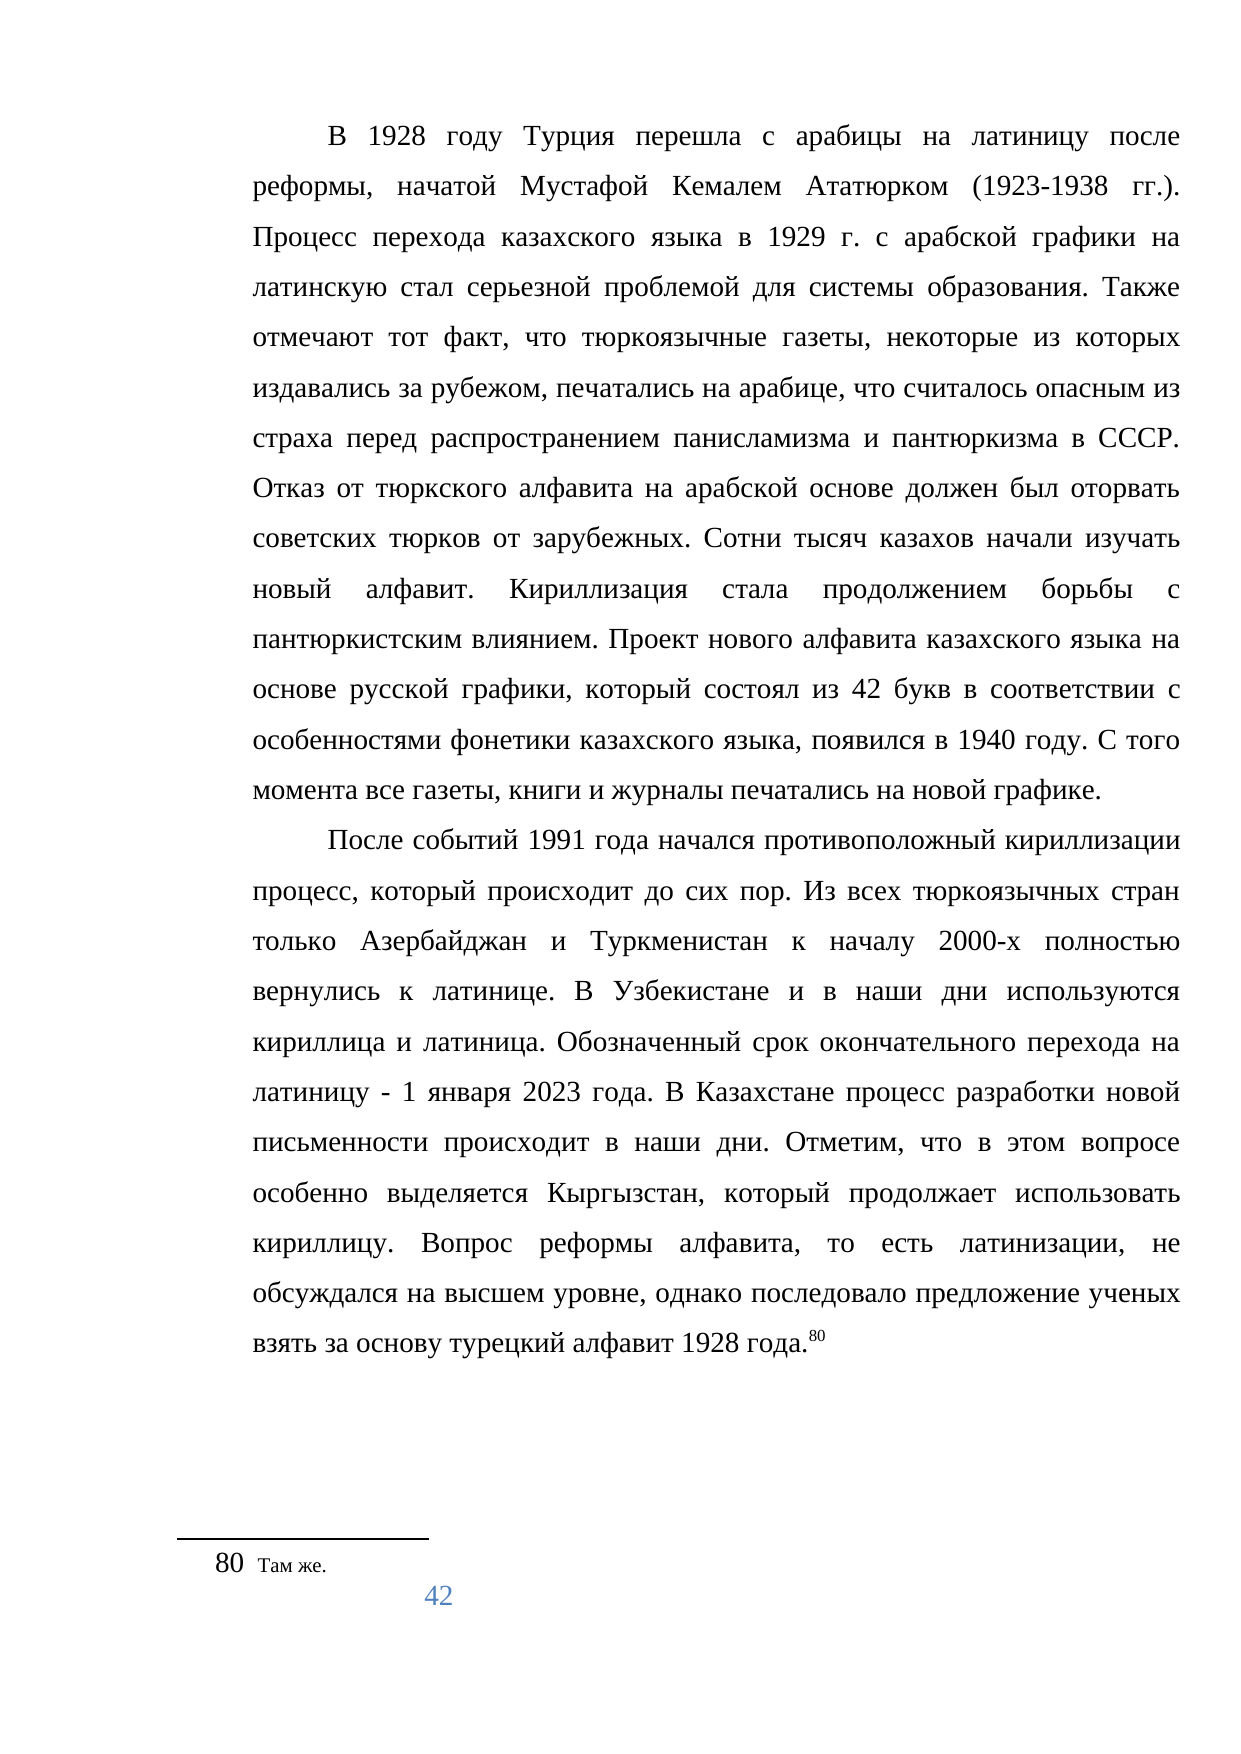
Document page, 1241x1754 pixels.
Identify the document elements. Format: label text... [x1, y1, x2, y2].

text После событий 1991 года начался противоположный кириллизации процесс, который происходит до сих пор. Из всех тюркоязычных стран только Азербайджан и Туркменистан к началу 2000-х полностью вернулись к латинице. В Узбекистане и в наши дни используются кириллица и латиница. Обозначенный срок окончательного перехода на латиницу - 1 января 2023 года. В Казахстане процесс разработки новой письменности происходит в наши дни. Отметим, что в этом вопросе особенно выделяется Кыргызстан, который продолжает использовать кириллицу. Вопрос реформы алфавита, то есть латинизации, не обсуждался на высшем уровне, однако последовало предложение ученых взять за основу турецкий алфавит 1928 года. [252, 822, 1181, 1359]
text В 1928 году Турция перешла с арабицы на латиницу после реформы, начатой Мустафой Кемалем Ататюрком (1923-1938 гг.). Процесс перехода казахского языка в 1929 г. с арабской графики на латинскую стал серьезной проблемой для системы образования. Также отмечают тот факт, что тюркоязычные газеты, некоторые из которых издавались за рубежом, печатались на арабице, что считалось опасным из страха перед распространением панисламизма и пантюркизма в СССР. Отказ от тюркского алфавита на арабской основе должен был оторвать советских тюрков от зарубежных. Сотни тысяч казахов начали изучать новый алфавит. Кириллизация стала продолжением борьбы с пантюркистским влиянием. Проект нового алфавита казахского языка на основе русской графики, который состоял из 42 букв в соответствии с особенностями фонетики казахского языка, появился в 1940 году. С того момента все газеты, книги и журналы печатались на новой графике. [252, 118, 1181, 806]
